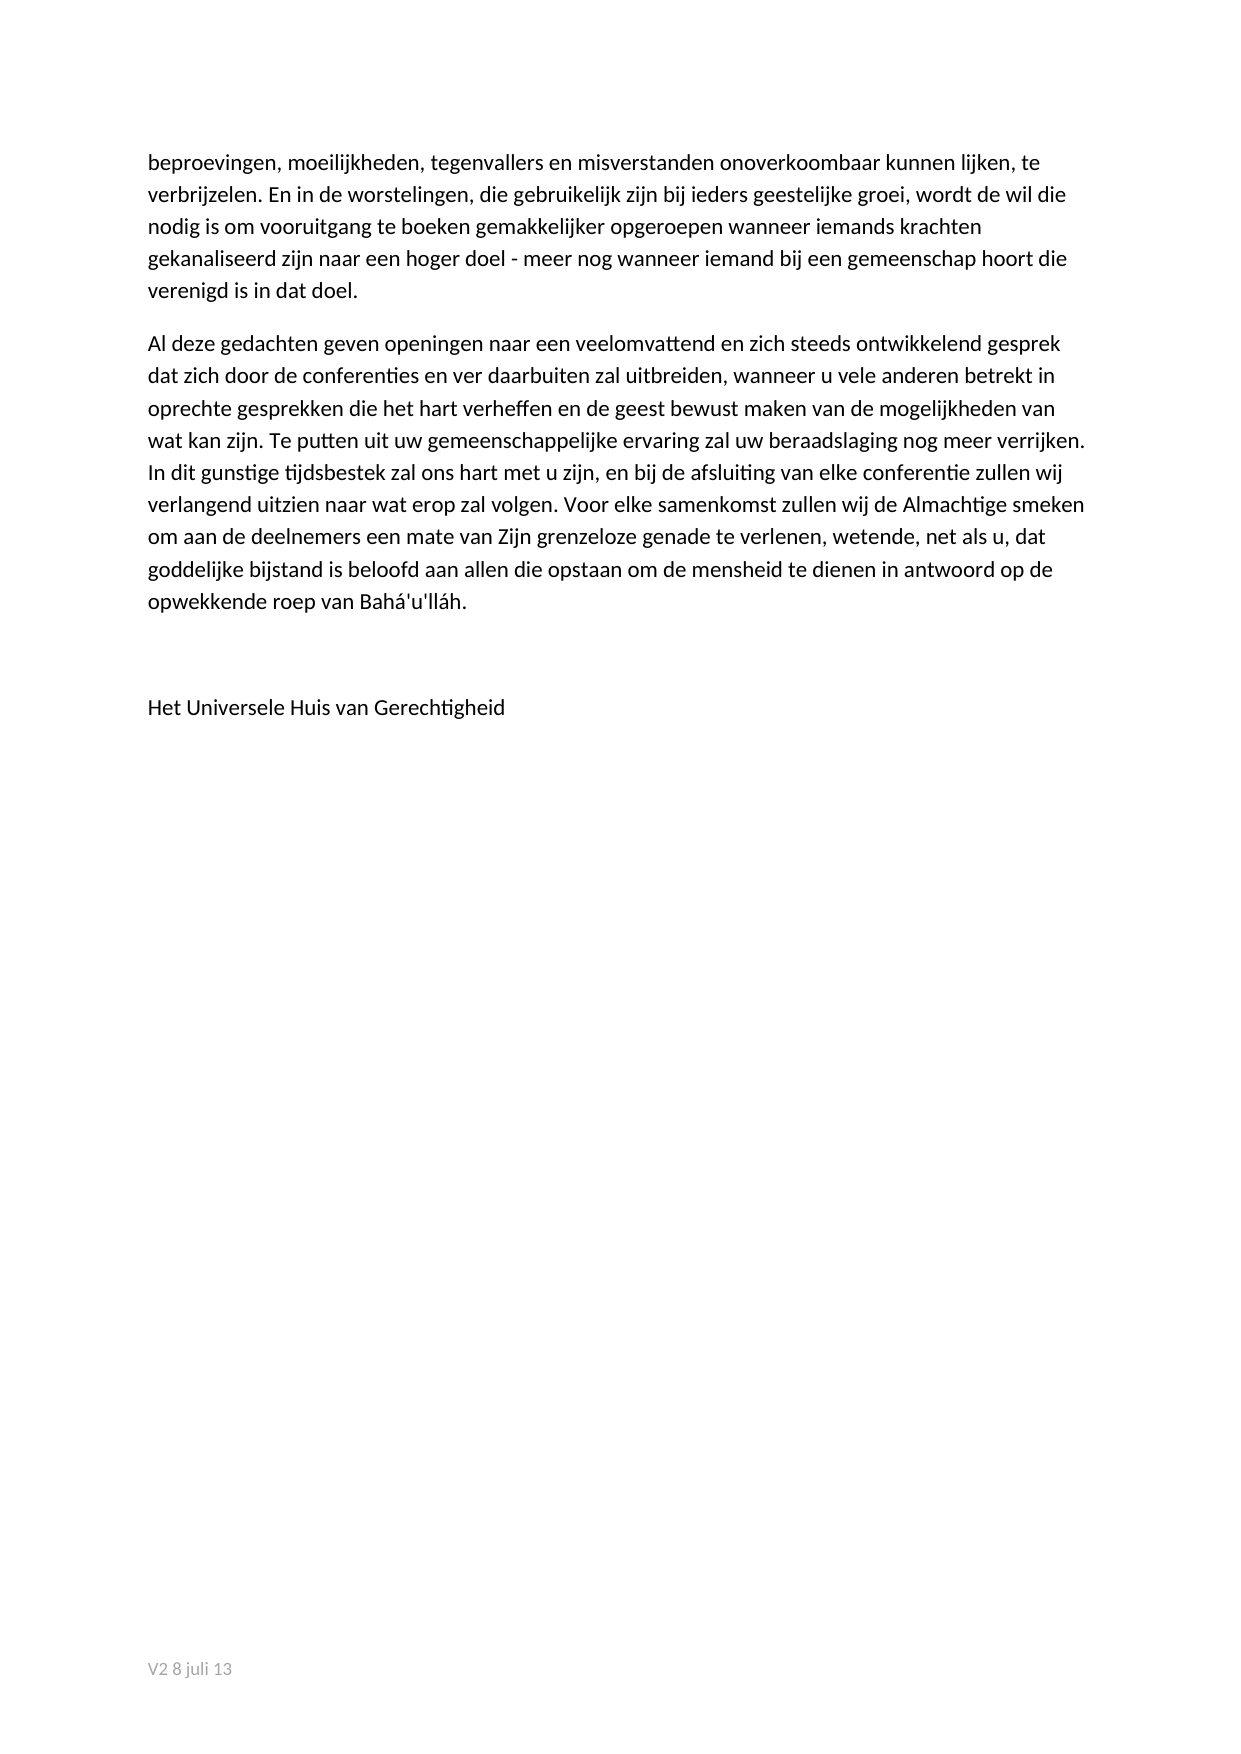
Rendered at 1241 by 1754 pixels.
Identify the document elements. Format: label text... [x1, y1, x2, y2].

text Al deze gedachten geven openingen naar een veelomvattend en zich steeds ontwikkelend gesprek dat zich door de conferenties en ver daarbuiten zal uitbreiden, wanneer u vele anderen betrekt in oprechte gesprekken die het hart verheffen en de geest bewust maken van de mogelijkheden van wat kan zijn. Te putten uit uw gemeenschappelijke ervaring zal uw beraadslaging nog meer verrijken. In dit gunstige tijdsbestek zal ons hart met u zijn, en bij de afsluiting van elke conferentie zullen wij verlangend uitzien naar wat erop zal volgen. Voor elke samenkomst zullen wij de Almachtige smeken om aan de deelnemers een mate van Zijn grenzeloze genade te verlenen, wetende, net als u, dat goddelijke bijstand is beloofd aan allen die opstaan om de mensheid te dienen in antwoord op de opwekkende roep van Bahá'u'lláh. [148, 329, 1093, 615]
text Het Universele Huis van Gerechtigheid [148, 693, 1093, 721]
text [148, 148, 1093, 304]
